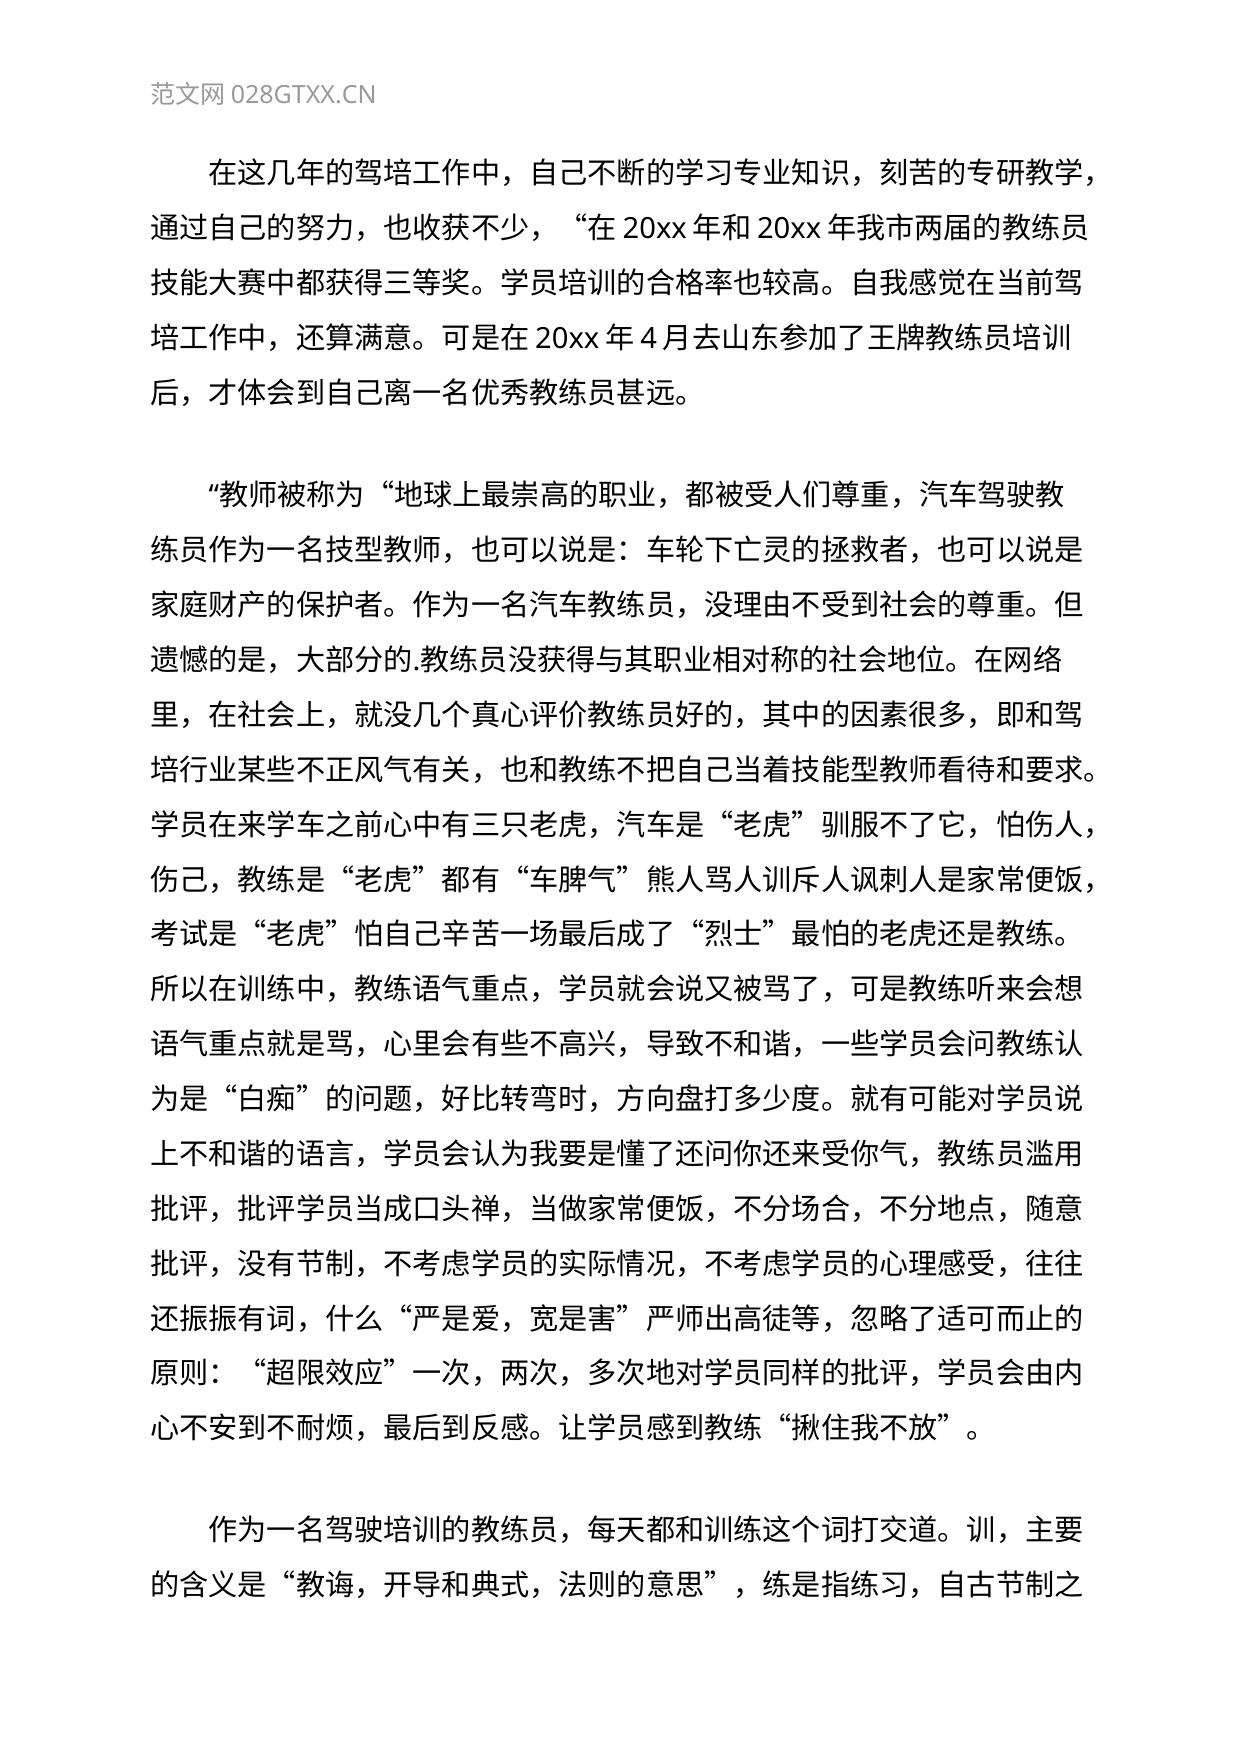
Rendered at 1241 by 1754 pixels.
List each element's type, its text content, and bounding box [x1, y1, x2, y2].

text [150, 1507, 1090, 1604]
text 在这几年的驾培工作中，自己不断的学习专业知识，刻苦的专研教学，通过自己的努力，也收获不少，“在20xx年和20xx年我市两届的教练员技能大赛中都获得三等奖。学员培训的合格率也较高。自我感觉在当前驾培工作中，还算满意。可是在20xx年4月去山东参加了王牌教练员培训后，才体会到自己离一名优秀教练员甚远。 [150, 150, 1090, 412]
text “教师被称为“地球上最崇高的职业，都被受人们尊重，汽车驾驶教练员作为一名技型教师，也可以说是：车轮下亡灵的拯救者，也可以说是家庭财产的保护者。作为一名汽车教练员，没理由不受到社会的尊重。但遗憾的是，大部分的.教练员没获得与其职业相对称的社会地位。在网络里，在社会上，就没几个真心评价教练员好的，其中的因素很多，即和驾培行业某些不正风气有关，也和教练不把自己当着技能型教师看待和要求。学员在来学车之前心中有三只老虎，汽车是“老虎”驯服不了它，怕伤人，伤己，教练是“老虎”都有“车脾气”熊人骂人训斥人讽刺人是家常便饭，考试是“老虎”怕自己辛苦一场最后成了“烈士”最怕的老虎还是教练。所以在训练中，教练语气重点，学员就会说又被骂了，可是教练听来会想语气重点就是骂，心里会有些不高兴，导致不和谐，一些学员会问教练认为是“白痴”的问题，好比转弯时，方向盘打多少度。就有可能对学员说上不和谐的语言，学员会认为我要是懂了还问你还来受你气，教练员滥用批评，批评学员当成口头禅，当做家常便饭，不分场合，不分地点，随意批评，没有节制，不考虑学员的实际情况，不考虑学员的心理感受，往往还振振有词，什么“严是爱，宽是害”严师出高徒等，忽略了适可而止的原则：“超限效应”一次，两次，多次地对学员同样的批评，学员会由内心不安到不耐烦，最后到反感。让学员感到教练“揪住我不放”。 [150, 472, 1090, 1447]
